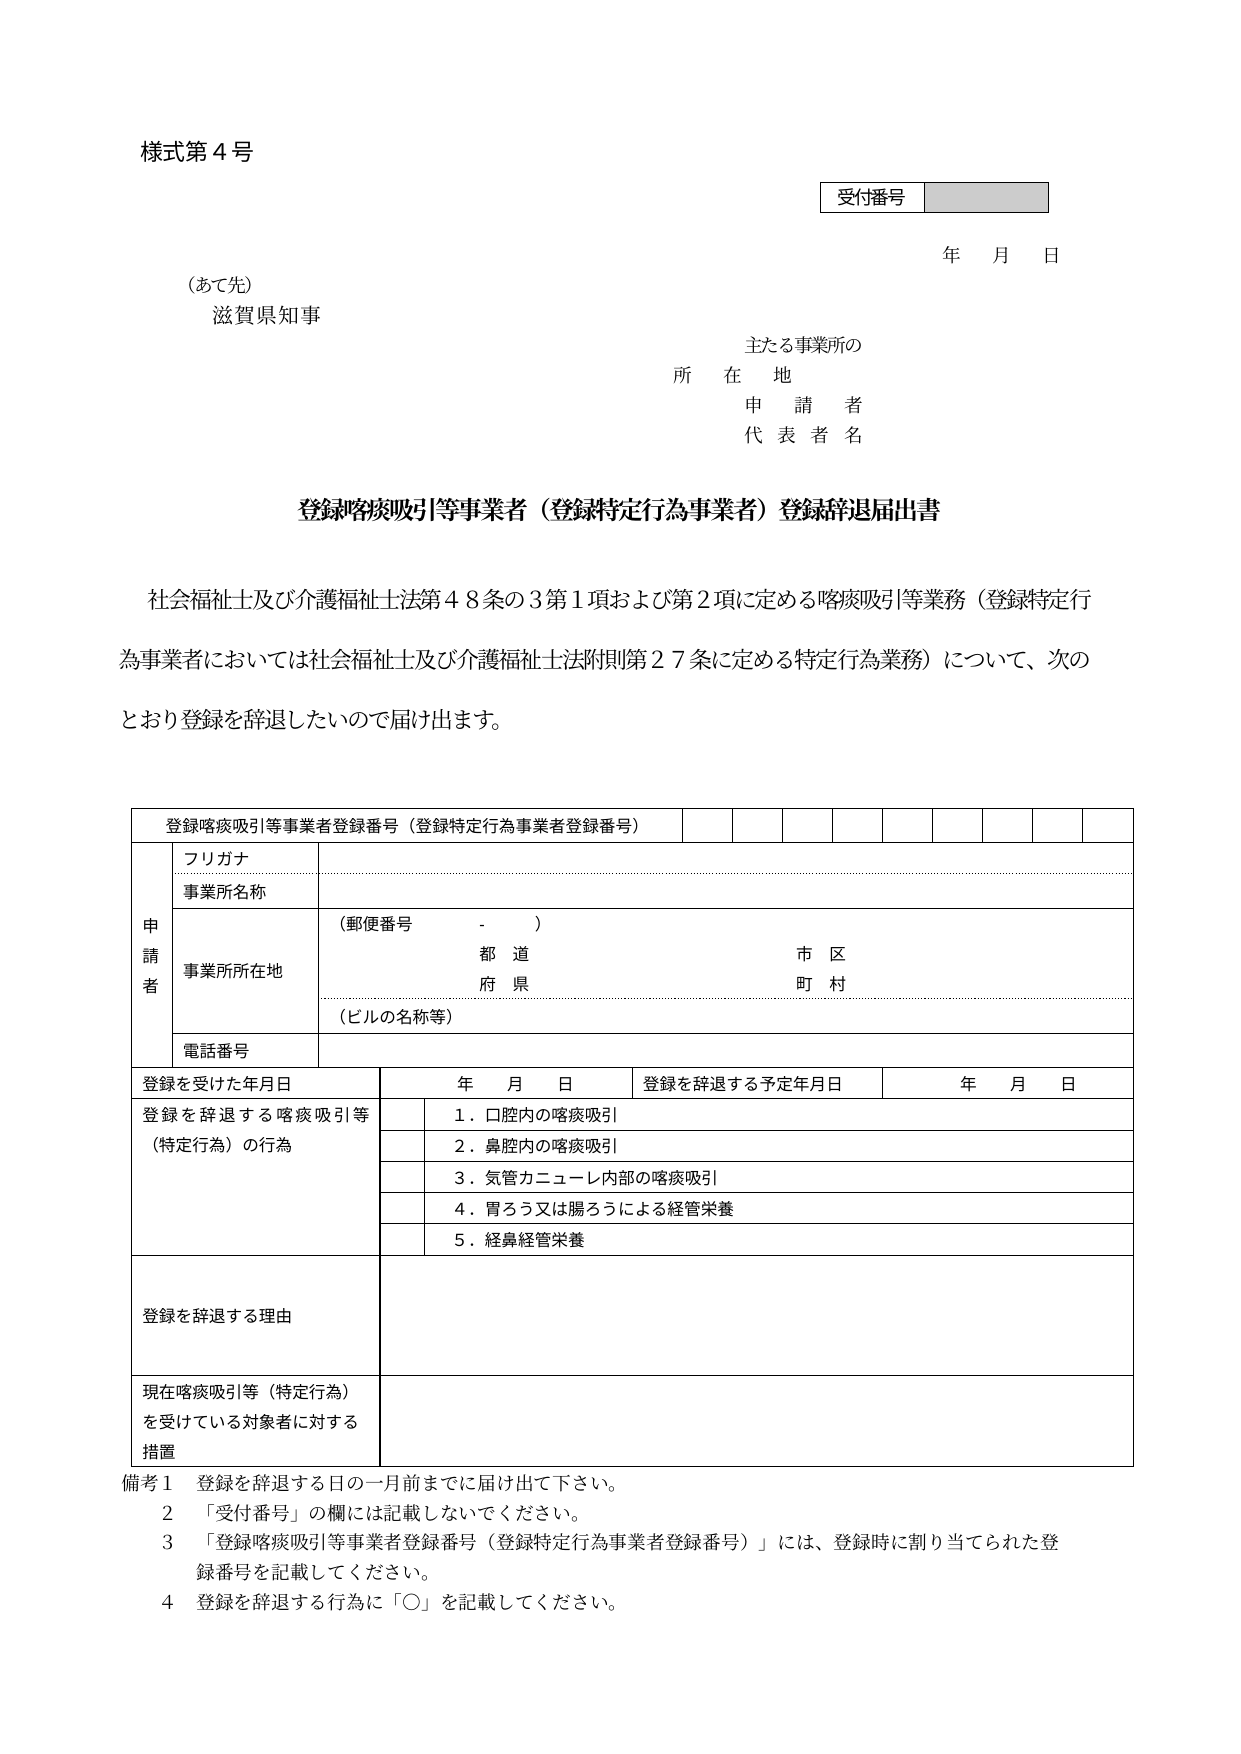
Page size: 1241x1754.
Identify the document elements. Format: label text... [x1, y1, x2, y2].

table_header [733, 809, 782, 842]
table_cell フリガナ [173, 843, 318, 873]
table_cell 事業所名称 [173, 873, 318, 908]
text 備考１ 登録を辞退する日の一月前までに届け出て下さい。 [121, 1467, 1063, 1497]
text ３ 「登録喀痰吸引等事業者登録番号（登録特定行為事業者登録番号）」には、登録時に割り当てられた登録番号を記載してください。 [121, 1527, 1063, 1587]
table_cell 事業所所在地 [173, 909, 318, 1033]
table_cell 年 月 日 [883, 1068, 1133, 1098]
table_cell 申請者 [132, 843, 172, 1067]
text 申 請 者 [177, 389, 1063, 419]
table_cell [319, 873, 1133, 908]
text 社会福祉士及び介護福祉士法第４８条の３第１項および第２項に定める喀痰吸引等業務（登録特定行為事業者においては社会福祉士及び介護福祉士法附則第２７条に定める特定行為業務）について、次のとおり登録を辞退したいので届け出ます。 [118, 569, 1092, 748]
table_cell [319, 1034, 1133, 1067]
text 主たる事業所の [177, 329, 1063, 359]
text ２ 「受付番号」の欄には記載しないでください。 [121, 1497, 1063, 1527]
text 年 月 日 [177, 240, 1063, 270]
table_cell ４．胃ろう又は腸ろうによる経管栄養 [425, 1193, 1133, 1223]
text 所 在 地 [177, 359, 1063, 389]
table_cell [381, 1099, 424, 1129]
table_cell [381, 1256, 1133, 1375]
table_cell ３．気管カニューレ内部の喀痰吸引 [425, 1162, 1133, 1192]
table_cell 登録を辞退する喀痰吸引等（特定行為）の行為 [132, 1099, 379, 1254]
table_header [1083, 809, 1133, 842]
table_header [833, 809, 882, 842]
table_cell 電話番号 [173, 1034, 318, 1067]
table_header [883, 809, 932, 842]
table_header [1033, 809, 1082, 842]
table_header [925, 183, 1048, 212]
table_header [933, 809, 982, 842]
text ４ 登録を辞退する行為に「○」を記載してください。 [121, 1587, 1063, 1616]
table_cell 登録を辞退する理由 [132, 1256, 379, 1375]
table_header [783, 809, 832, 842]
table_header 受付番号 [821, 183, 924, 212]
table_cell １．口腔内の喀痰吸引 [425, 1099, 1133, 1129]
table_cell [381, 1162, 424, 1192]
table_cell 現在喀痰吸引等（特定行為） を受けている対象者に対する 措置 [132, 1376, 379, 1466]
text 登録喀痰吸引等事業者（登録特定行為事業者）登録辞退届出書 [177, 479, 1063, 539]
table_cell （ビルの名称等） [319, 998, 1133, 1033]
text 滋 賀 県 知 事 [177, 300, 1063, 329]
table_header 登録喀痰吸引等事業者登録番号（登録特定行為事業者登録番号） [132, 809, 682, 842]
table_header [683, 809, 732, 842]
table_cell [381, 1224, 424, 1254]
table_cell [381, 1193, 424, 1223]
table_cell 登録を受けた年月日 [132, 1068, 379, 1098]
table_cell [381, 1376, 1133, 1466]
table_cell 登録を辞退する予定年月日 [633, 1068, 882, 1098]
table_cell 年 月 日 [381, 1068, 632, 1098]
text 代 表 者 名 [177, 419, 1063, 449]
table_cell [381, 1131, 424, 1161]
table_cell [319, 843, 1133, 873]
text 様式第４号 [140, 120, 1063, 180]
table_cell ２．鼻腔内の喀痰吸引 [425, 1131, 1133, 1161]
table_cell ５．経鼻経管栄養 [425, 1224, 1133, 1254]
table_cell （郵便番号 - ） 都 道 市 区 府 県 町 村 [319, 909, 1133, 998]
table_header [983, 809, 1032, 842]
text （あて先） [177, 270, 1063, 300]
